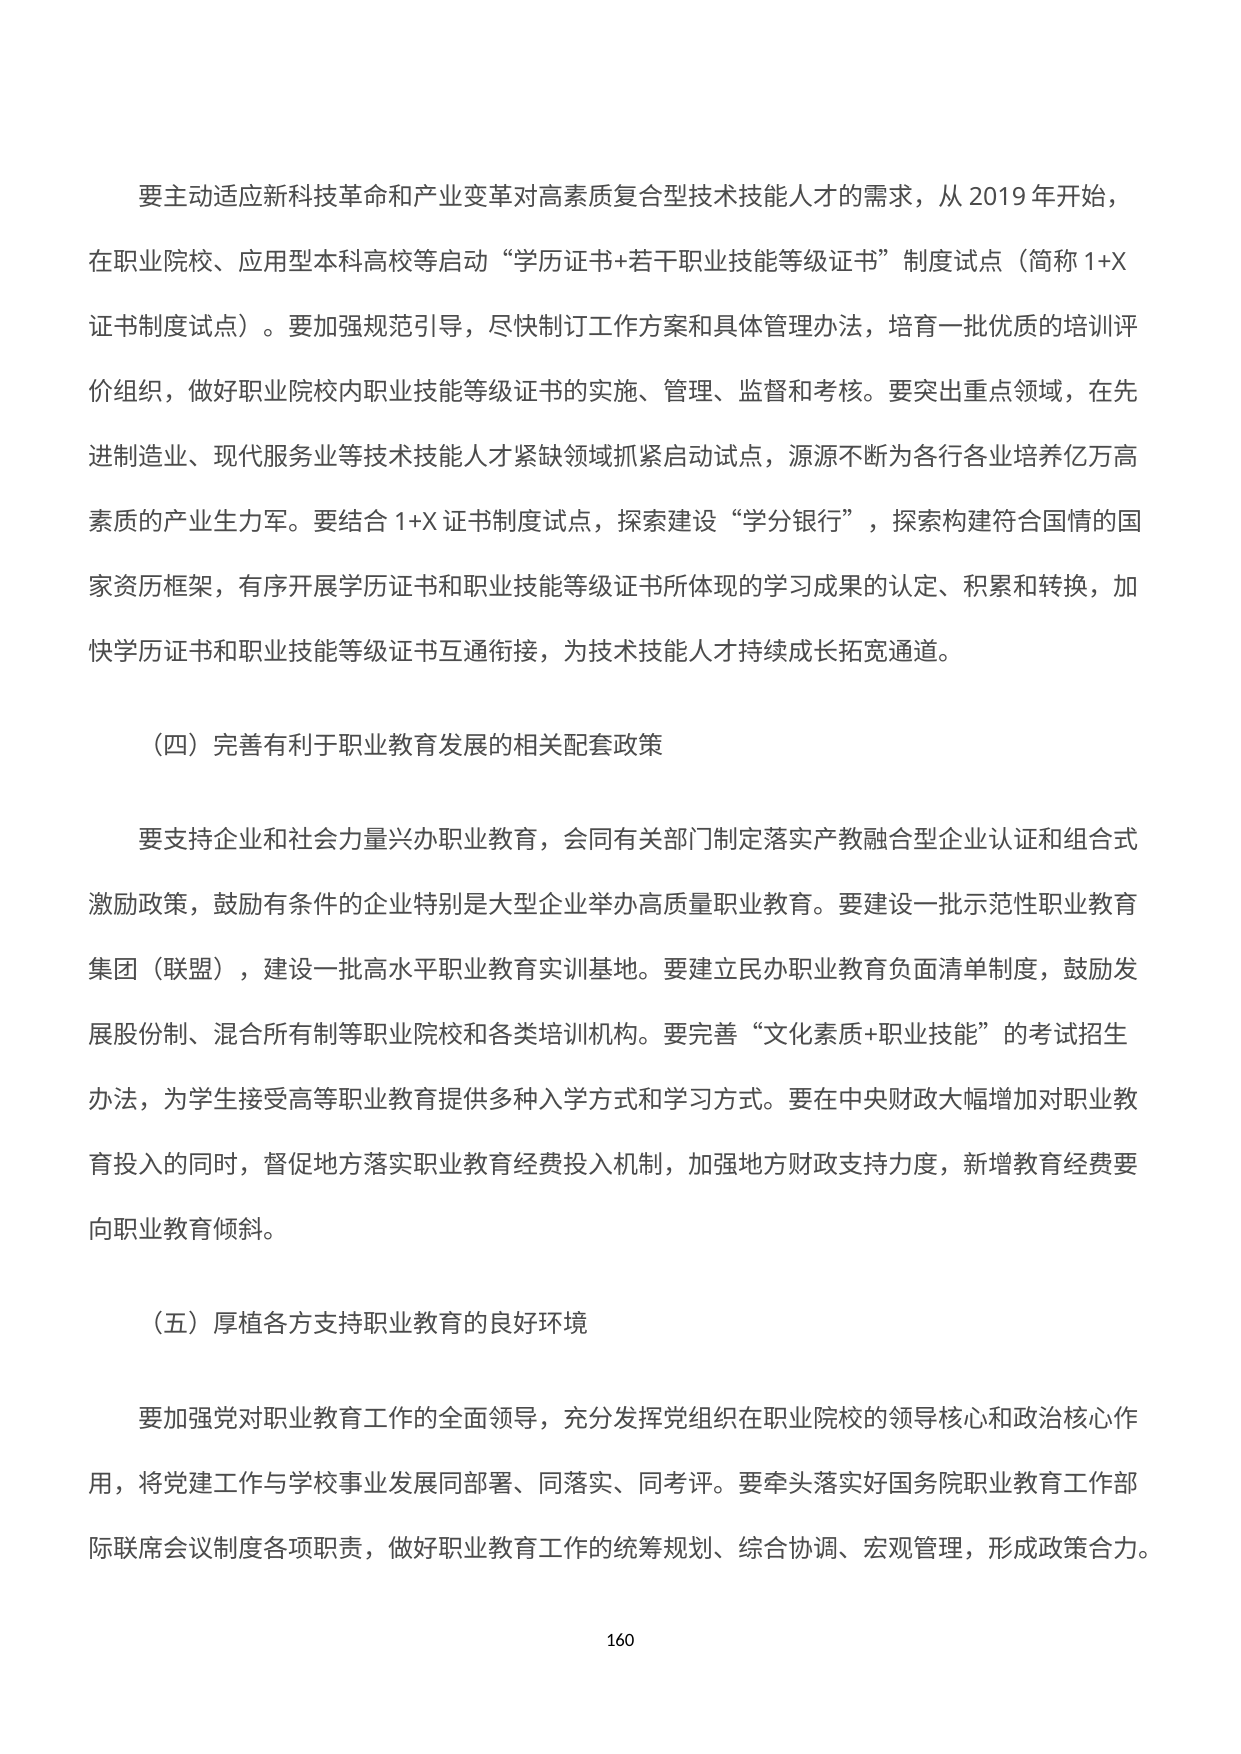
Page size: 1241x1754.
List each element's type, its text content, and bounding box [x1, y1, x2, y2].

text （五）厚植各方支持职业教育的良好环境 [89, 1289, 1152, 1354]
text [89, 1384, 1152, 1579]
text 要支持企业和社会力量兴办职业教育，会同有关部门制定落实产教融合型企业认证和组合式激励政策，鼓励有条件的企业特别是大型企业举办高质量职业教育。要建设一批示范性职业教育集团（联盟），建设一批高水平职业教育实训基地。要建立民办职业教育负面清单制度，鼓励发展股份制、混合所有制等职业院校和各类培训机构。要完善“文化素质+职业技能”的考试招生办法，为学生接受高等职业教育提供多种入学方式和学习方式。要在中央财政大幅增加对职业教育投入的同时，督促地方落实职业教育经费投入机制，加强地方财政支持力度，新增教育经费要向职业教育倾斜。 [89, 805, 1152, 1260]
text （四）完善有利于职业教育发展的相关配套政策 [89, 711, 1152, 776]
text 要主动适应新科技革命和产业变革对高素质复合型技术技能人才的需求，从2019年开始，在职业院校、应用型本科高校等启动“学历证书+若干职业技能等级证书”制度试点（简称1+X证书制度试点）。要加强规范引导，尽快制订工作方案和具体管理办法，培育一批优质的培训评价组织，做好职业院校内职业技能等级证书的实施、管理、监督和考核。要突出重点领域，在先进制造业、现代服务业等技术技能人才紧缺领域抓紧启动试点，源源不断为各行各业培养亿万高素质的产业生力军。要结合1+X证书制度试点，探索建设“学分银行”，探索构建符合国情的国家资历框架，有序开展学历证书和职业技能等级证书所体现的学习成果的认定、积累和转换，加快学历证书和职业技能等级证书互通衔接，为技术技能人才持续成长拓宽通道。 [89, 162, 1152, 682]
